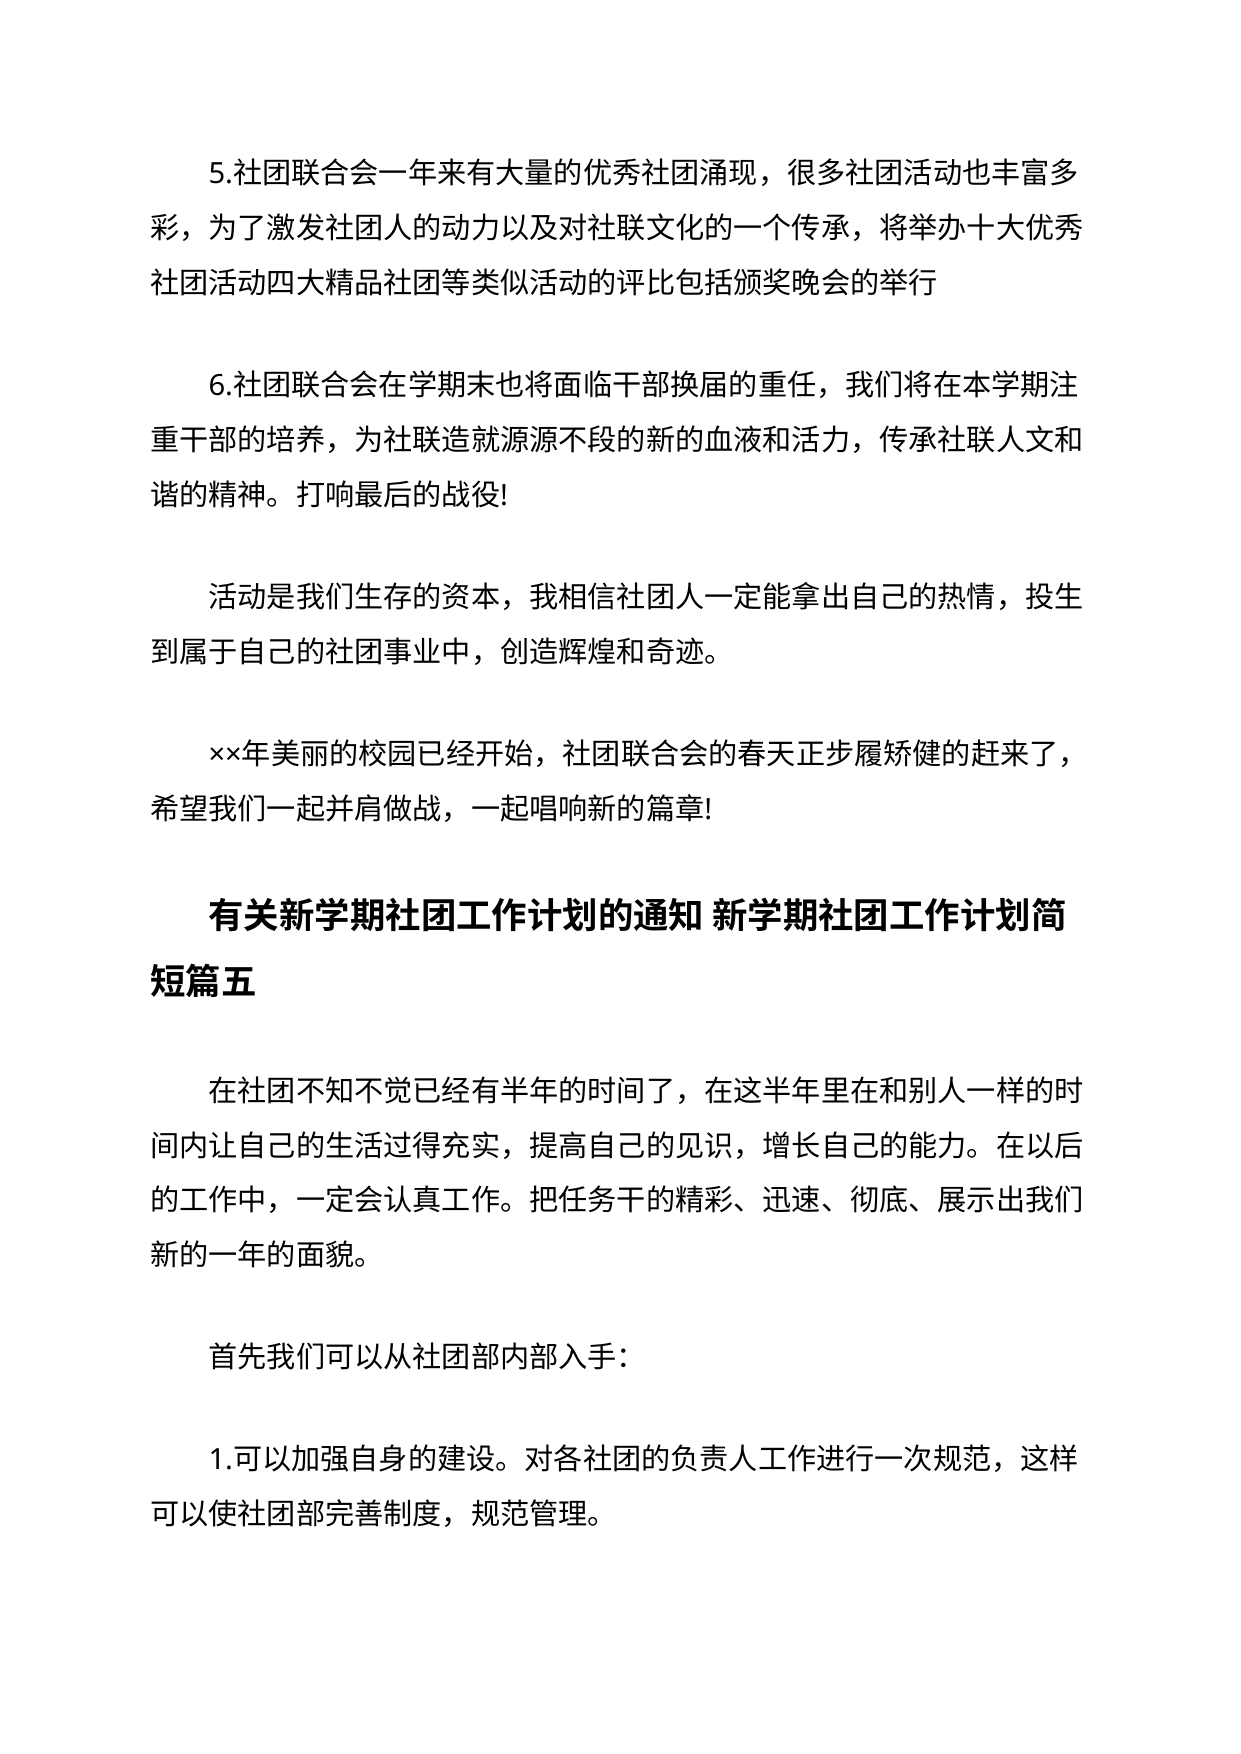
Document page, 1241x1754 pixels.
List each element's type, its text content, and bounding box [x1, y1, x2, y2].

text 有关新学期社团工作计划的通知 新学期社团工作计划简短篇五 [150, 887, 1090, 1005]
text 1.可以加强自身的建设。对各社团的负责人工作进行一次规范，这样可以使社团部完善制度，规范管理。 [150, 1435, 1090, 1533]
text 6.社团联合会在学期末也将面临干部换届的重任，我们将在本学期注重干部的培养，为社联造就源源不段的新的血液和活力，传承社联人文和谐的精神。打响最后的战役! [150, 362, 1090, 514]
text 5.社团联合会一年来有大量的优秀社团涌现，很多社团活动也丰富多彩，为了激发社团人的动力以及对社联文化的一个传承，将举办十大优秀社团活动四大精品社团等类似活动的评比包括颁奖晚会的举行 [150, 150, 1090, 302]
text 在社团不知不觉已经有半年的时间了，在这半年里在和别人一样的时间内让自己的生活过得充实，提高自己的见识，增长自己的能力。在以后的工作中，一定会认真工作。把任务干的精彩、迅速、彻底、展示出我们新的一年的面貌。 [150, 1067, 1090, 1274]
text ××年美丽的校园已经开始，社团联合会的春天正步履矫健的赶来了，希望我们一起并肩做战，一起唱响新的篇章! [150, 730, 1090, 828]
text 首先我们可以从社团部内部入手： [150, 1334, 1090, 1376]
text 活动是我们生存的资本，我相信社团人一定能拿出自己的热情，投生到属于自己的社团事业中，创造辉煌和奇迹。 [150, 573, 1090, 671]
